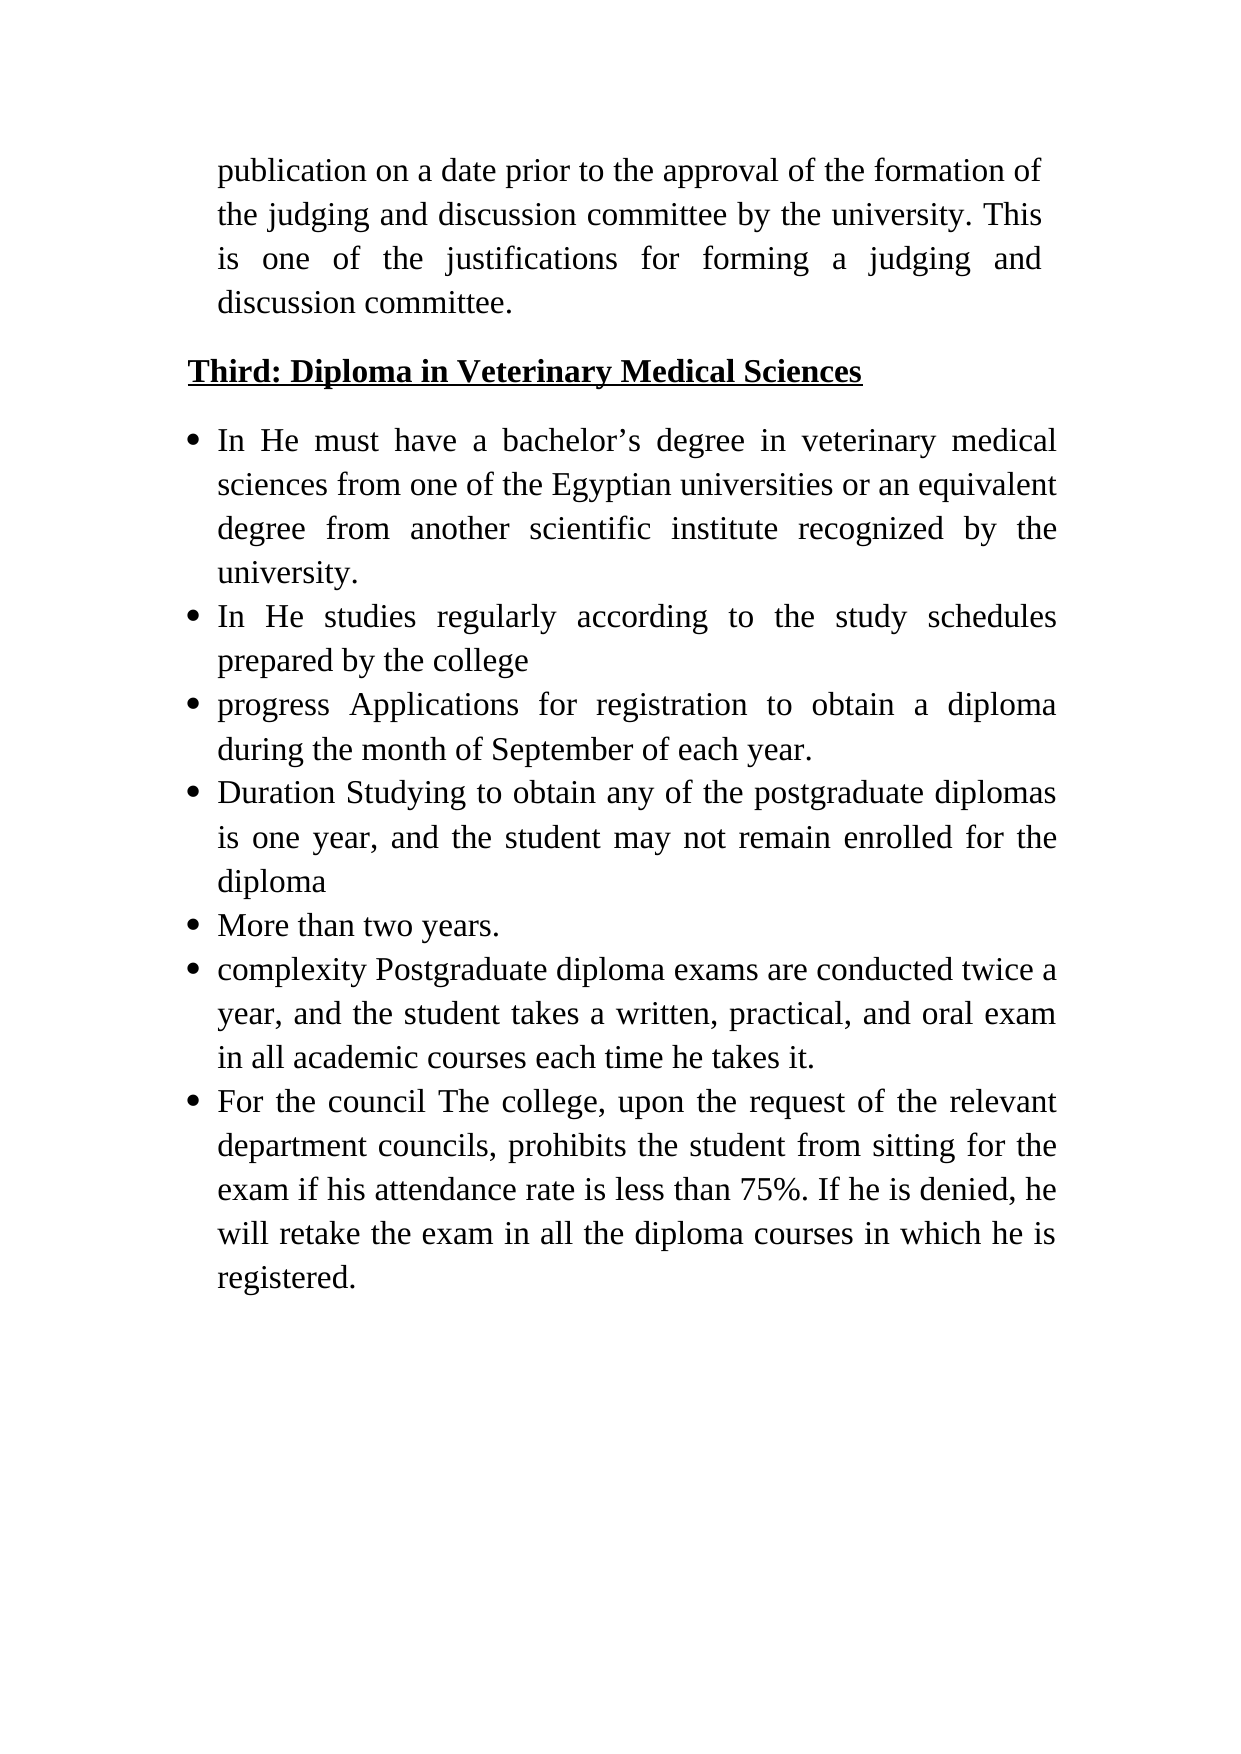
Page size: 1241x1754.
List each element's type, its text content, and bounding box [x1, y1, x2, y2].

list More than two years. [187, 905, 1058, 943]
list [187, 150, 1043, 321]
text Third: Diploma in Veterinary Medical Sciences [187, 351, 1053, 389]
list complexity Postgraduate diploma exams are conducted twice a year, and the student takes a written, practical, and oral exam in all academic courses each time he takes it. [187, 949, 1058, 1076]
list Duration Studying to obtain any of the postgraduate diplomas is one year, and the student may not remain enrolled for the diploma [187, 773, 1058, 899]
list For the council The college, upon the request of the relevant department councils, prohibits the student from sitting for the exam if his attendance rate is less than 75%. If he is denied, he will retake the exam in all the diploma courses in which he is registered. [187, 1081, 1058, 1296]
list progress Applications for registration to obtain a diploma during the month of September of each year. [187, 685, 1058, 767]
list In He must have a bachelor’s degree in veterinary medical sciences from one of the Egyptian universities or an equivalent degree from another scientific institute recognized by the university. [187, 420, 1058, 591]
list In He studies regularly according to the study schedules prepared by the college [187, 597, 1058, 679]
